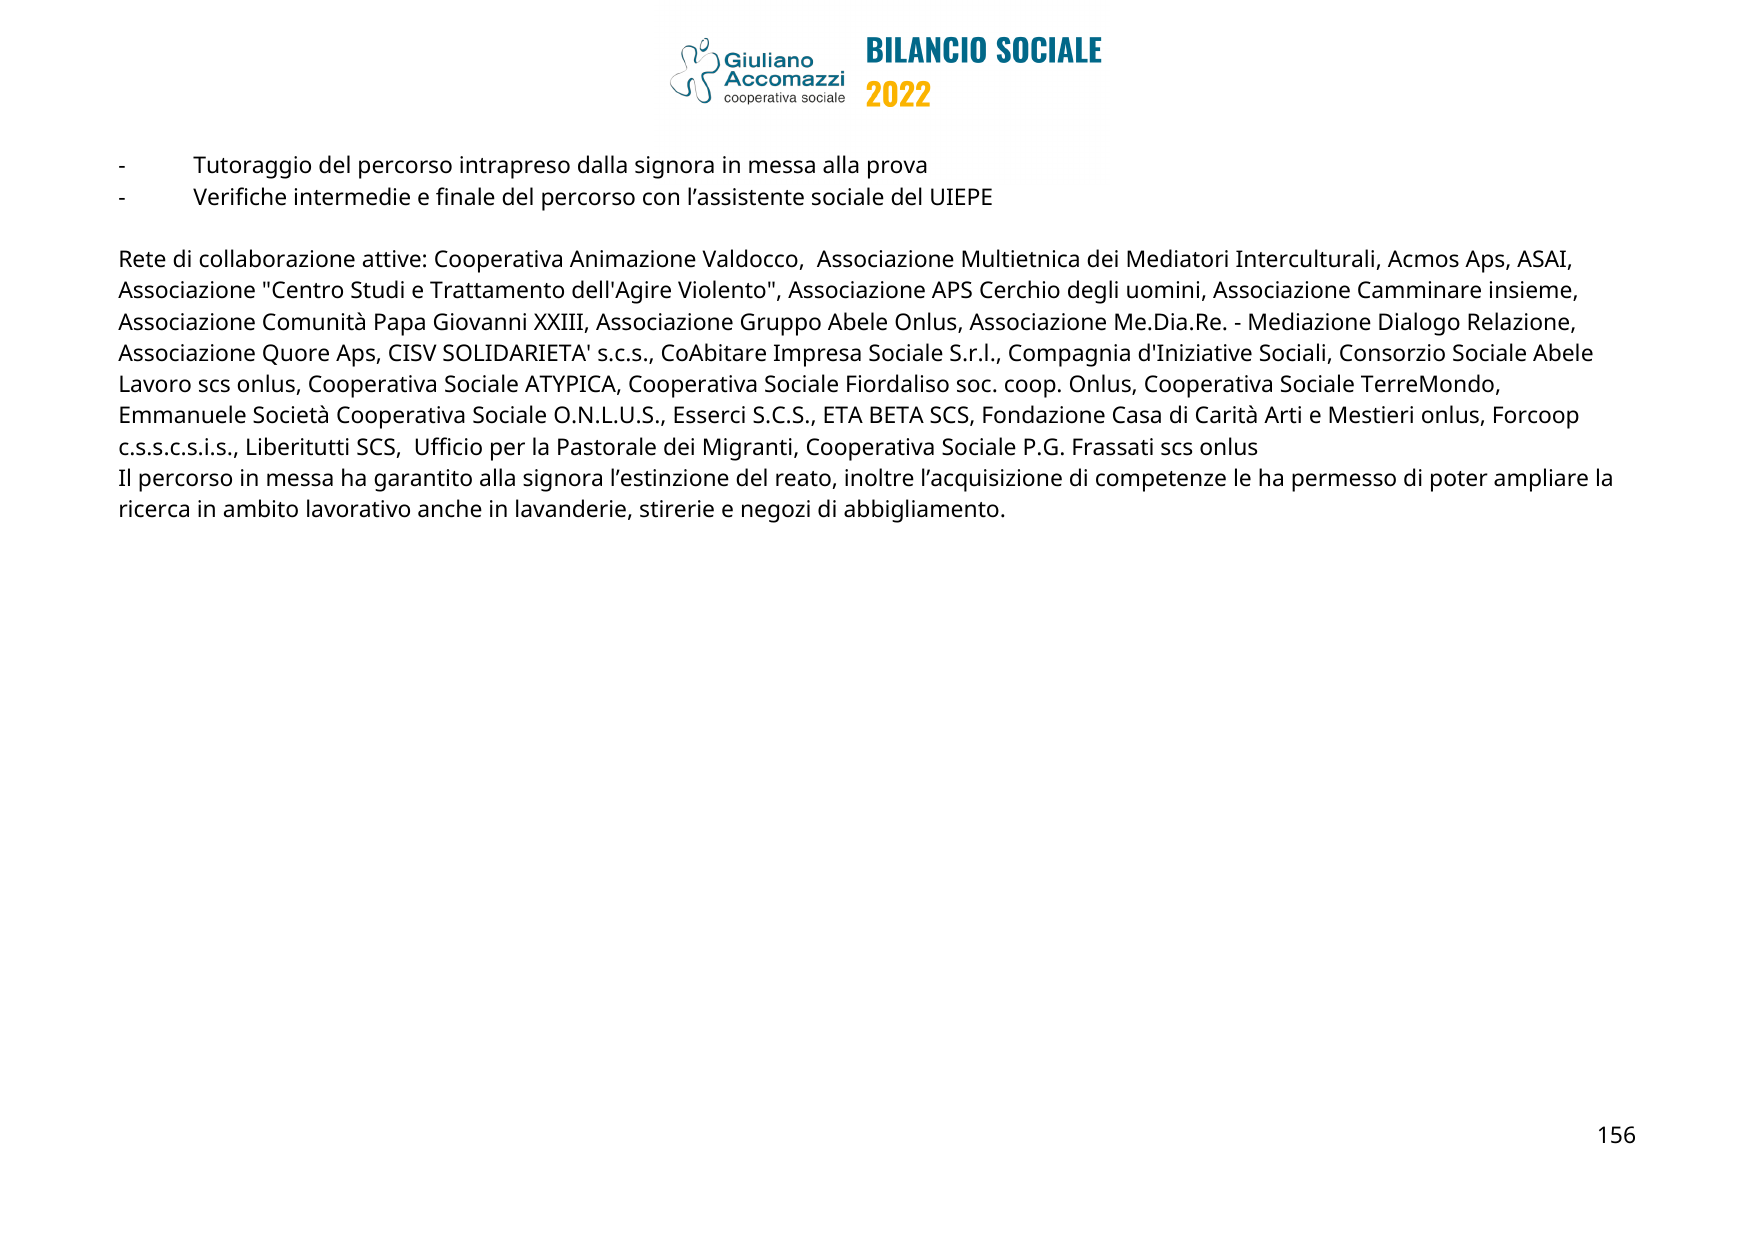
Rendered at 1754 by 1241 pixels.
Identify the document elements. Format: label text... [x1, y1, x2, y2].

picture [654, 0, 1111, 149]
